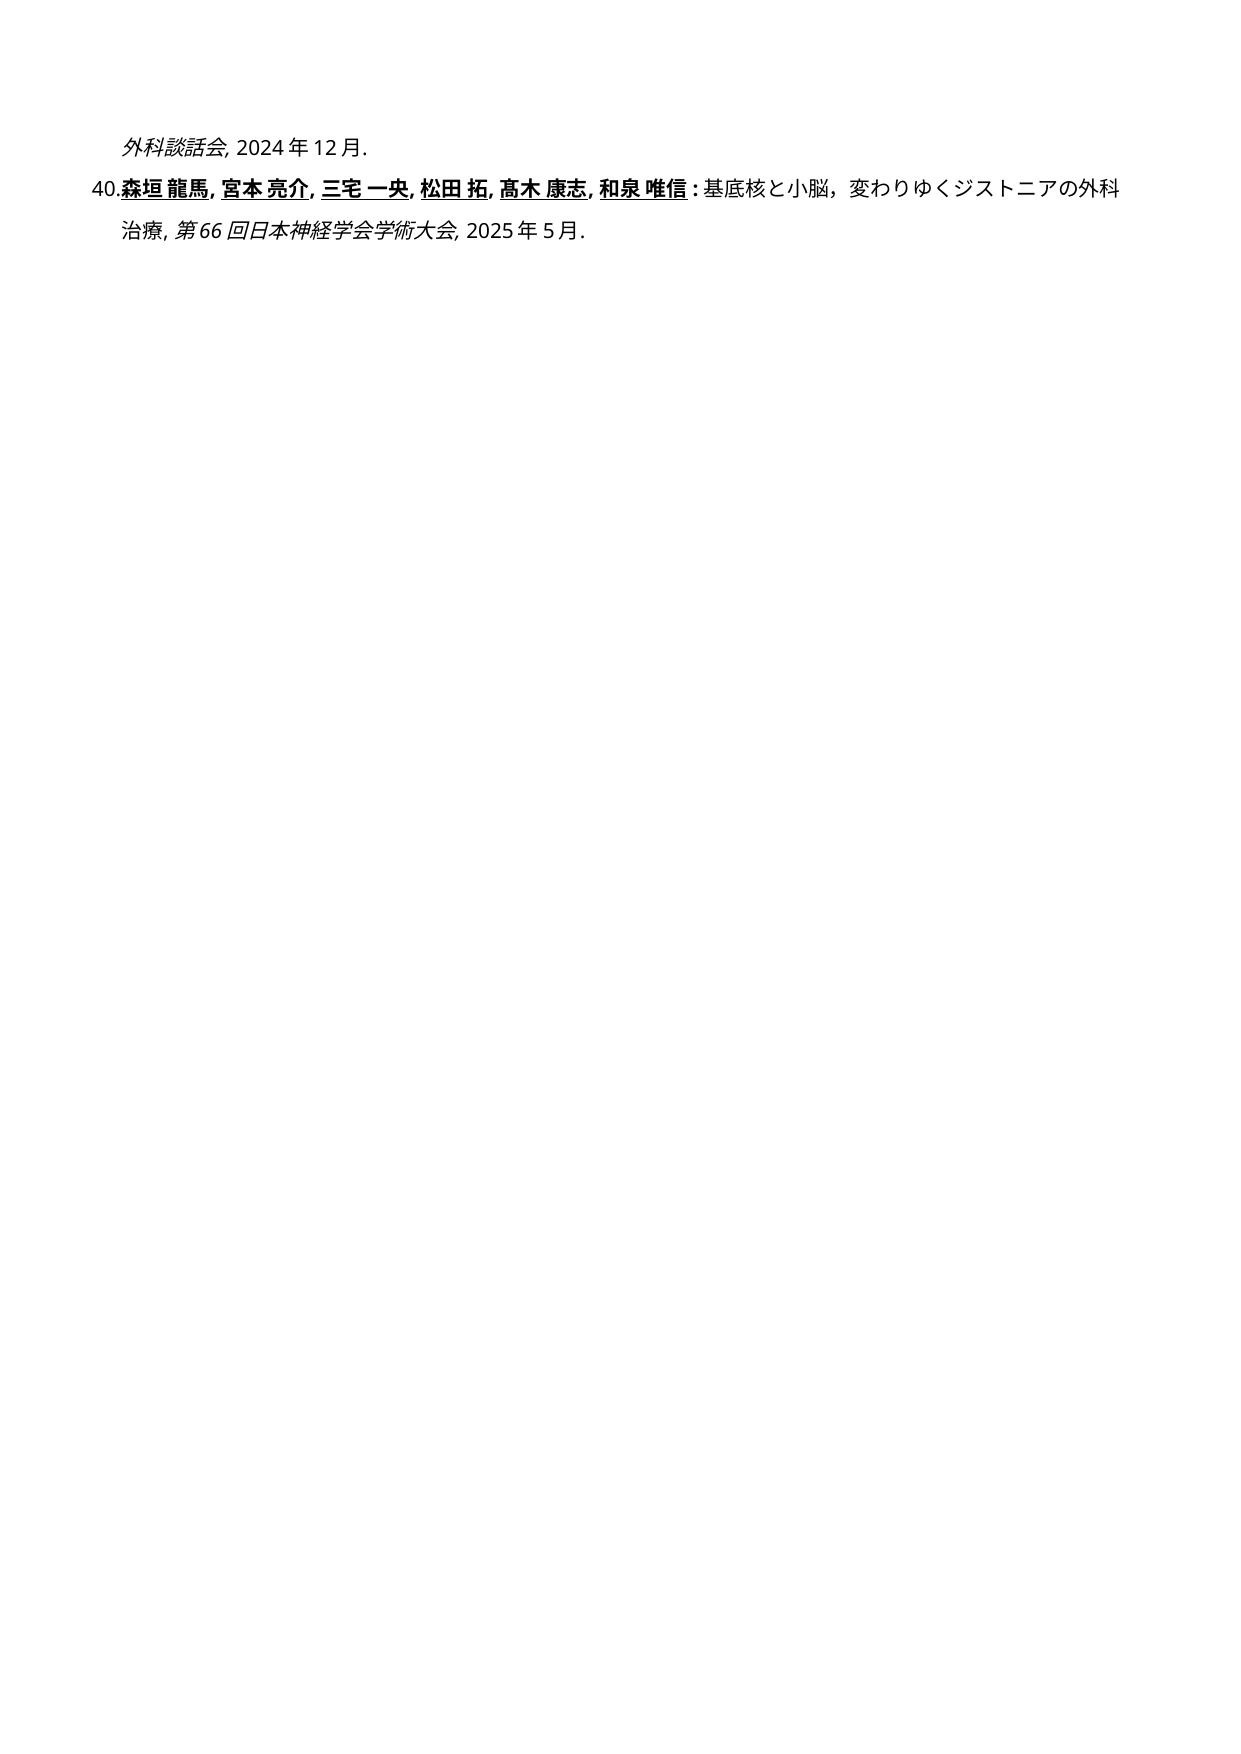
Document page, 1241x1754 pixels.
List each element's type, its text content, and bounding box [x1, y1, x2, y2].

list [92, 125, 1122, 167]
list 森垣 龍馬, 宮本 亮介, 三宅 一央, 松田 拓, 髙木 康志, 和泉 唯信 : 基底核と小脳，変わりゆくジストニアの外科治療, 第66回日本神経学会学術大会, 2025年5月. [92, 167, 1122, 250]
